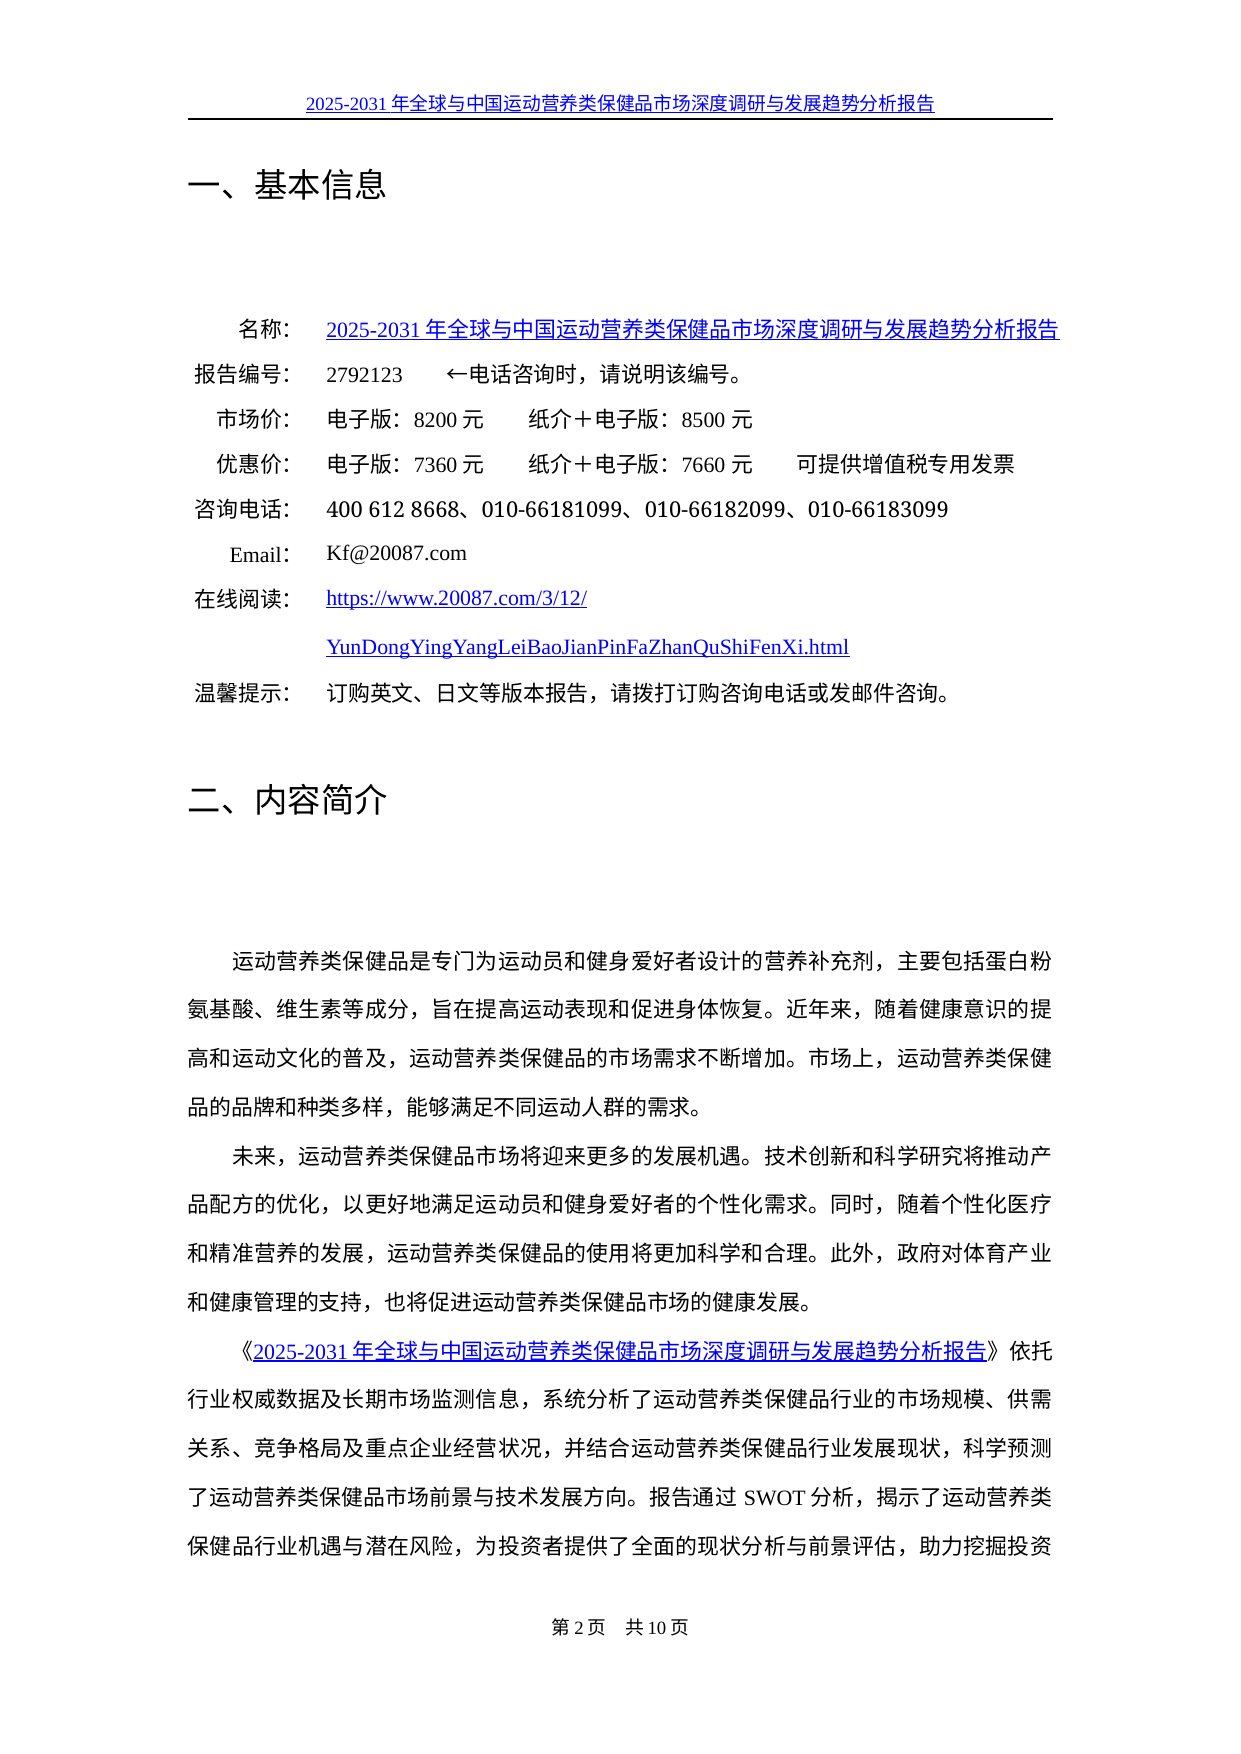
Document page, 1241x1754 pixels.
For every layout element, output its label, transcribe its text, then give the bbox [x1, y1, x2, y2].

table_cell 温馨提示： [167, 675, 315, 720]
table_cell 订购英文、日文等版本报告，请拨打订购咨询电话或发邮件咨询。 [315, 675, 1073, 720]
table_cell 400 612 8668、010-66181099、010-66182099、010-66183099 [315, 492, 1073, 537]
table_cell 优惠价： [167, 447, 315, 492]
title 一、基本信息 [187, 150, 1053, 215]
table_cell 2792123 ←电话咨询时，请说明该编号。 [315, 357, 1073, 402]
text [187, 943, 1053, 1561]
table_cell 电子版：7360 元 纸介＋电子版：7660 元 可提供增值税专用发票 [315, 447, 1073, 492]
table_cell 市场价： [167, 402, 315, 447]
table_cell Kf@20087.com [315, 537, 1073, 582]
table_cell [315, 582, 1073, 675]
table_cell 咨询电话： [167, 492, 315, 537]
table_cell 电子版：8200 元 纸介＋电子版：8500 元 [315, 402, 1073, 447]
table_header 2025-2031年全球与中国运动营养类保健品市场深度调研与发展趋势分析报告 [315, 312, 1073, 357]
table_header 名称： [167, 312, 315, 357]
table_cell 在线阅读： [167, 582, 315, 675]
table_cell 报告编号： [167, 357, 315, 402]
table_cell Email： [167, 537, 315, 582]
title 二、内容简介 [187, 766, 1053, 831]
